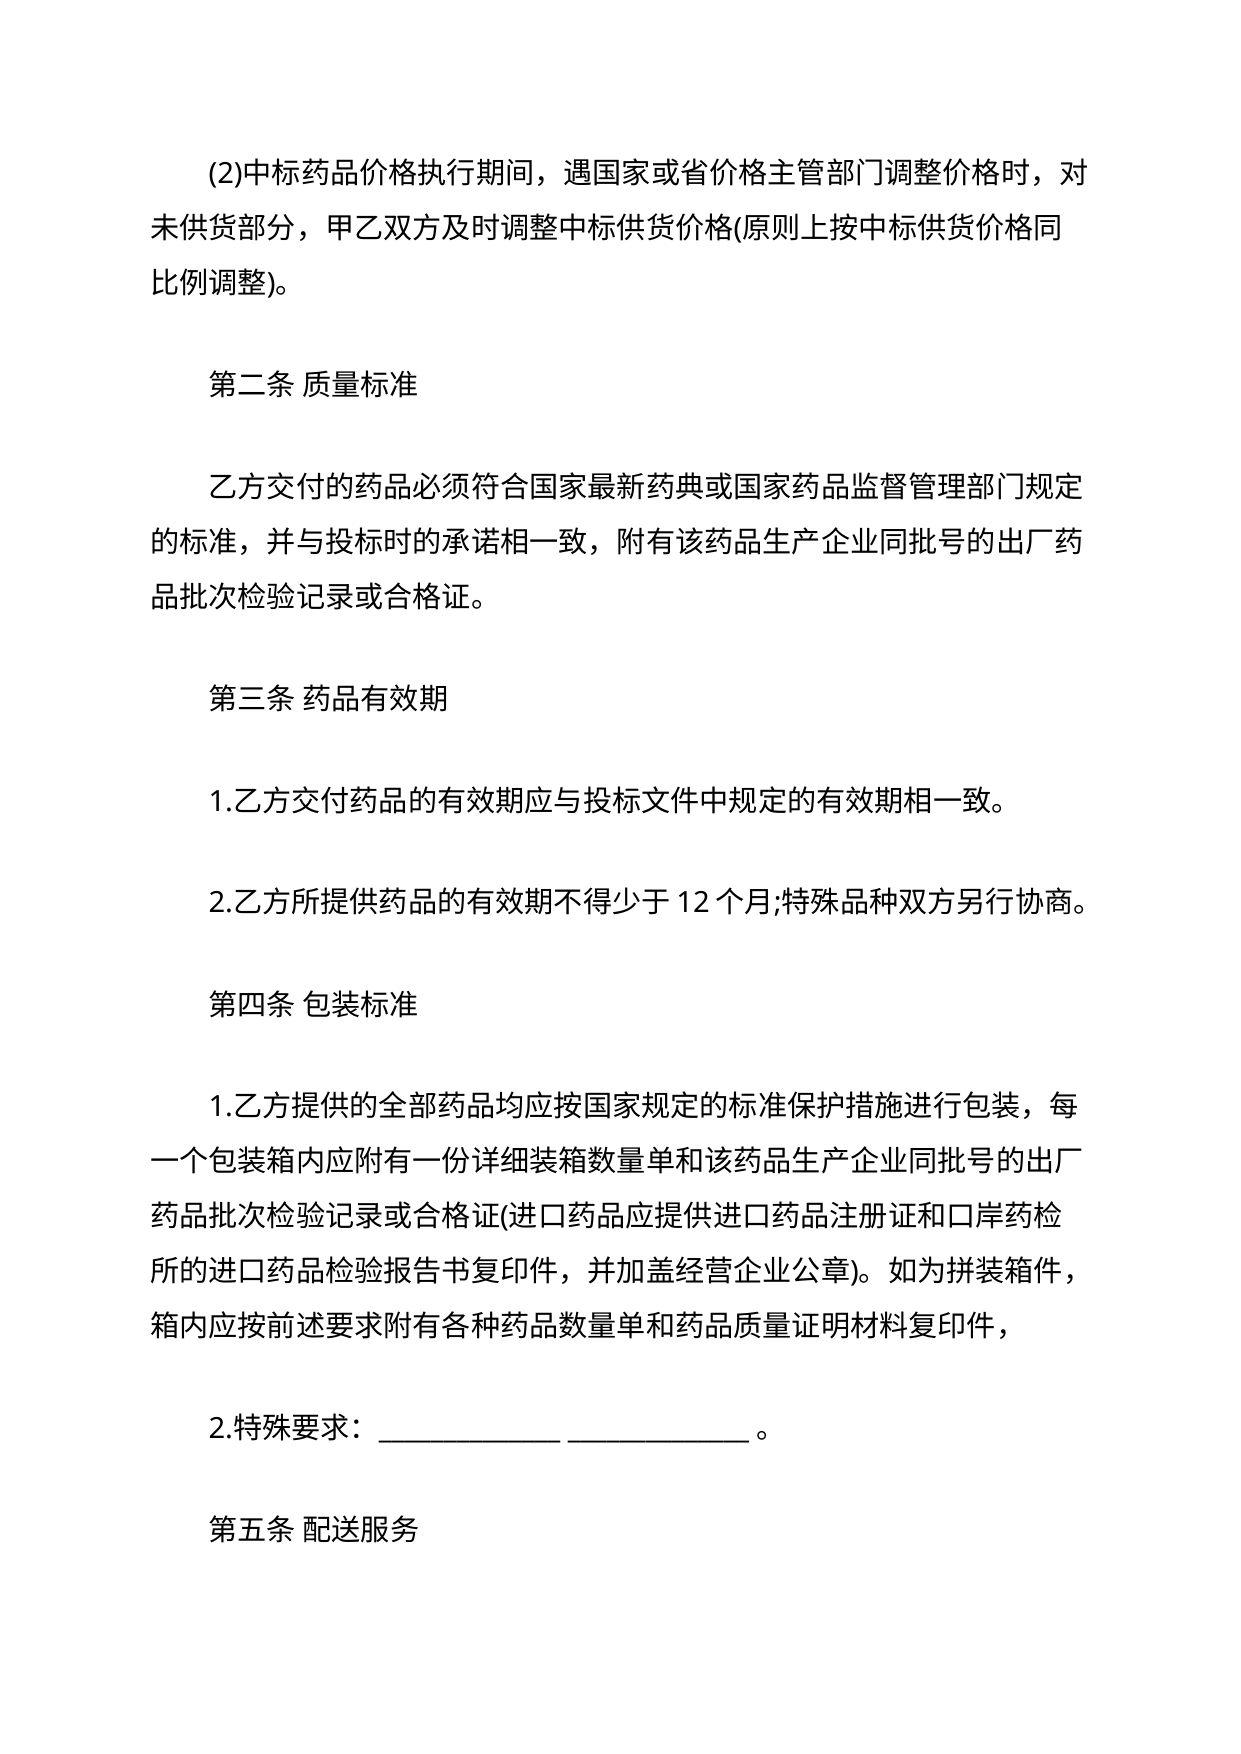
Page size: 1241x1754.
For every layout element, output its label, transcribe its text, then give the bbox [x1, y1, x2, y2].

text 第五条 配送服务 [150, 1506, 1090, 1549]
text 1.乙方提供的全部药品均应按国家规定的标准保护措施进行包装，每一个包装箱内应附有一份详细装箱数量单和该药品生产企业同批号的出厂药品批次检验记录或合格证(进口药品应提供进口药品注册证和口岸药检所的进口药品检验报告书复印件，并加盖经营企业公章)。如为拼装箱件，箱内应按前述要求附有各种药品数量单和药品质量证明材料复印件， [150, 1083, 1090, 1345]
text 乙方交付的药品必须符合国家最新药典或国家药品监督管理部门规定的标准，并与投标时的承诺相一致，附有该药品生产企业同批号的出厂药品批次检验记录或合格证。 [150, 464, 1090, 616]
text 第四条 包装标准 [150, 981, 1090, 1023]
text 第三条 药品有效期 [150, 675, 1090, 718]
text 第二条 质量标准 [150, 362, 1090, 404]
text 2.乙方所提供药品的有效期不得少于12个月;特殊品种双方另行协商。 [150, 879, 1090, 921]
text (2)中标药品价格执行期间，遇国家或省价格主管部门调整价格时，对未供货部分，甲乙双方及时调整中标供货价格(原则上按中标供货价格同比例调整)。 [150, 150, 1090, 302]
text 1.乙方交付药品的有效期应与投标文件中规定的有效期相一致。 [150, 777, 1090, 819]
text 2.特殊要求：______________ ______________ 。 [150, 1404, 1090, 1447]
